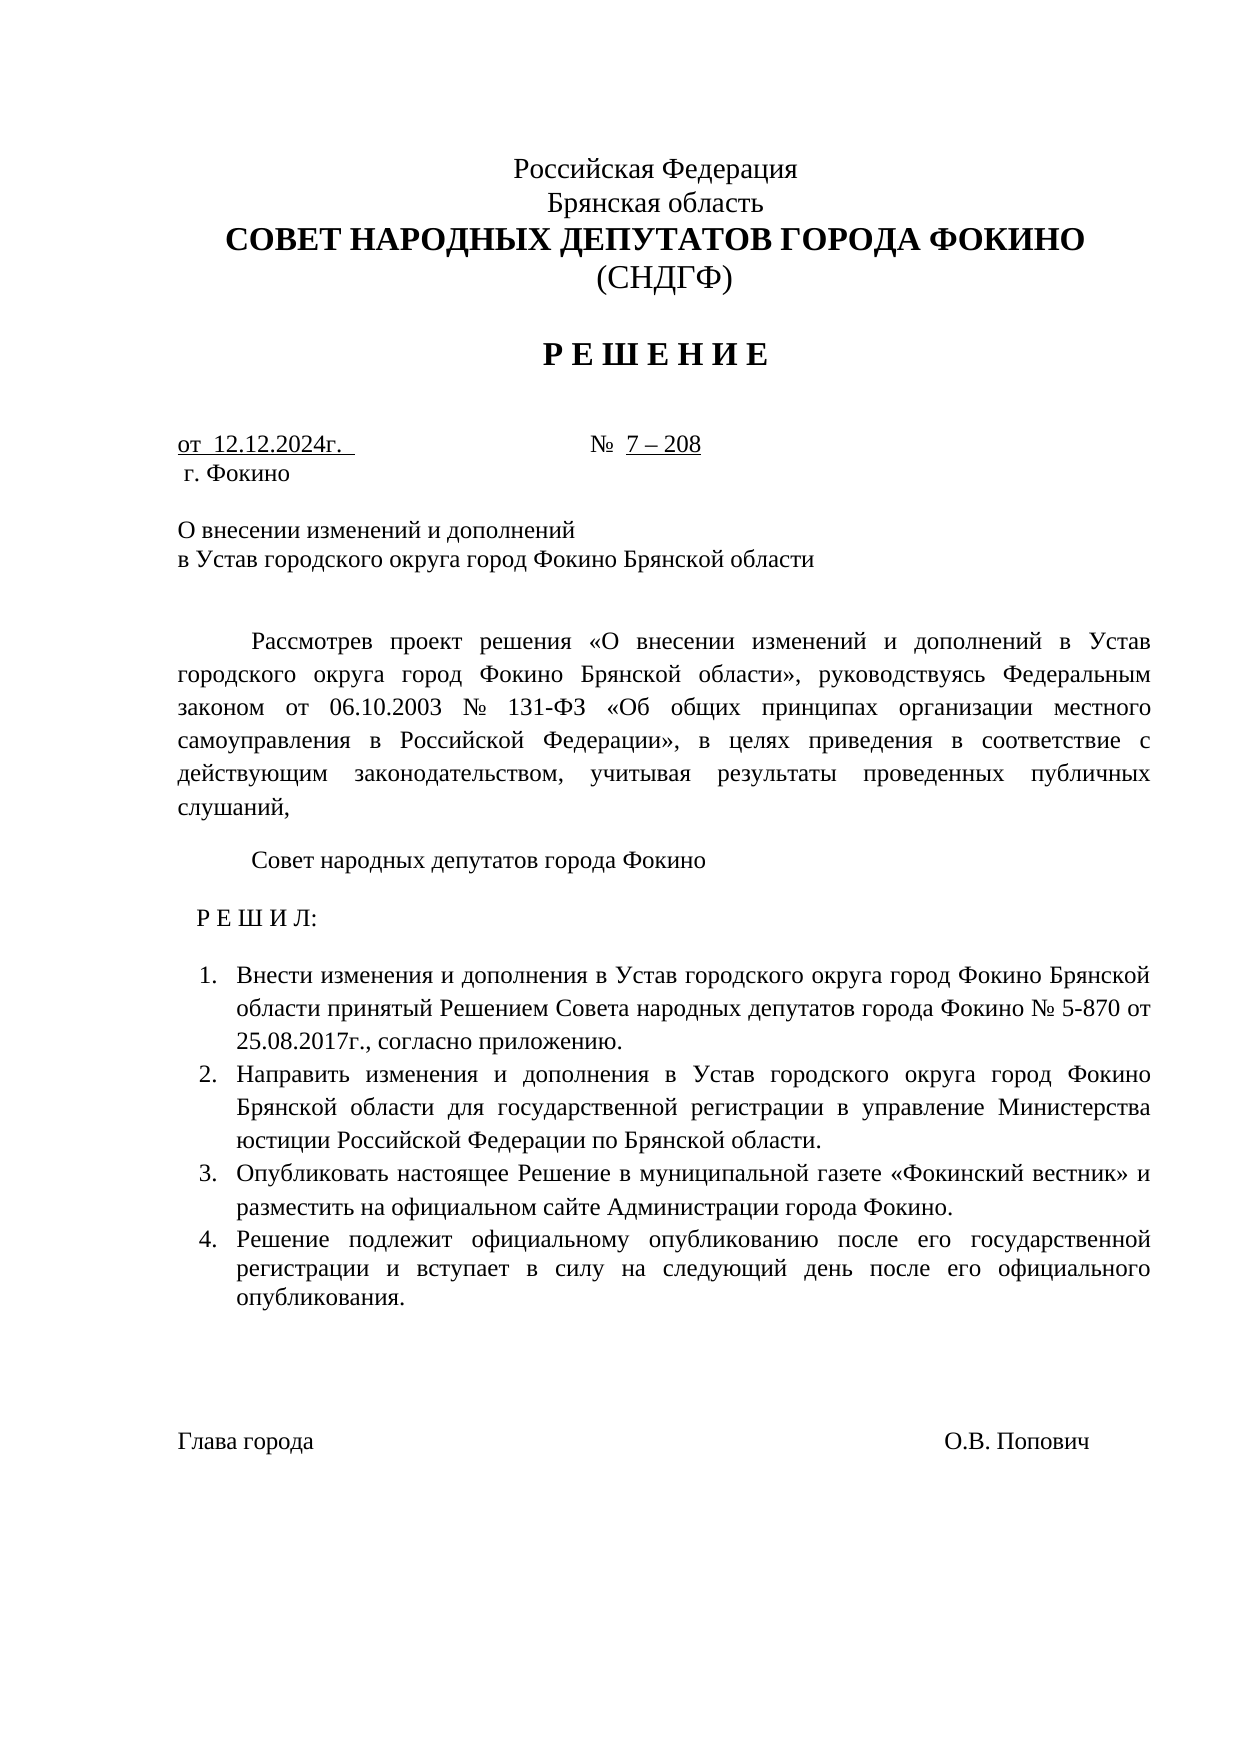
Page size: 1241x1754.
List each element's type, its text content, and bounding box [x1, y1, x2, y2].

text г. Фокино [102, 458, 1208, 486]
text Рассмотрев проект решения «О внесении изменений и дополнений в Устав городского округа город Фокино Брянской области», руководствуясь Федеральным законом от 06.10.2003 № 131-ФЗ «Об общих принципах организации местного самоуправления в Российской Федерации», в целях приведения в соответствие с действующим законодательством, учитывая результаты проведенных публичных слушаний, [177, 626, 1152, 820]
text (СНДГФ) [177, 257, 1152, 295]
list Внести изменения и дополнения в Устав городского округа город Фокино Брянской области принятый Решением Совета народных депутатов города Фокино № 5-870 от 25.08.2017г., согласно приложению. [199, 960, 1152, 1055]
list Направить изменения и дополнения в Устав городского округа город Фокино Брянской области для государственной регистрации в управление Министерства юстиции Российской Федерации по Брянской области. [199, 1059, 1152, 1154]
text Совет народных депутатов города Фокино [177, 845, 1152, 874]
text СОВЕТ НАРОДНЫХ ДЕПУТАТОВ ГОРОДА ФОКИНО [102, 219, 1208, 257]
list Решение подлежит официальному опубликованию после его государственной регистрации и вступает в силу на следующий день после его официального опубликования. [199, 1224, 1152, 1311]
text О внесении изменений и дополнений [177, 515, 1152, 544]
text Брянская область [102, 185, 1208, 219]
text Российская Федерация [102, 152, 1208, 185]
text в Устав городского округа город Фокино Брянской области [177, 544, 1152, 573]
list Опубликовать настоящее Решение в муниципальной газете «Фокинский вестник» и разместить на официальном сайте Администрации города Фокино. [199, 1158, 1152, 1220]
text Р Е Ш И Л: [177, 903, 1152, 932]
text Р Е Ш Е Н И Е [102, 334, 1208, 372]
text от 12.12.2024г. № 7 – 208 [102, 429, 1208, 458]
text Глава города О.В. Попович [177, 1426, 1152, 1454]
